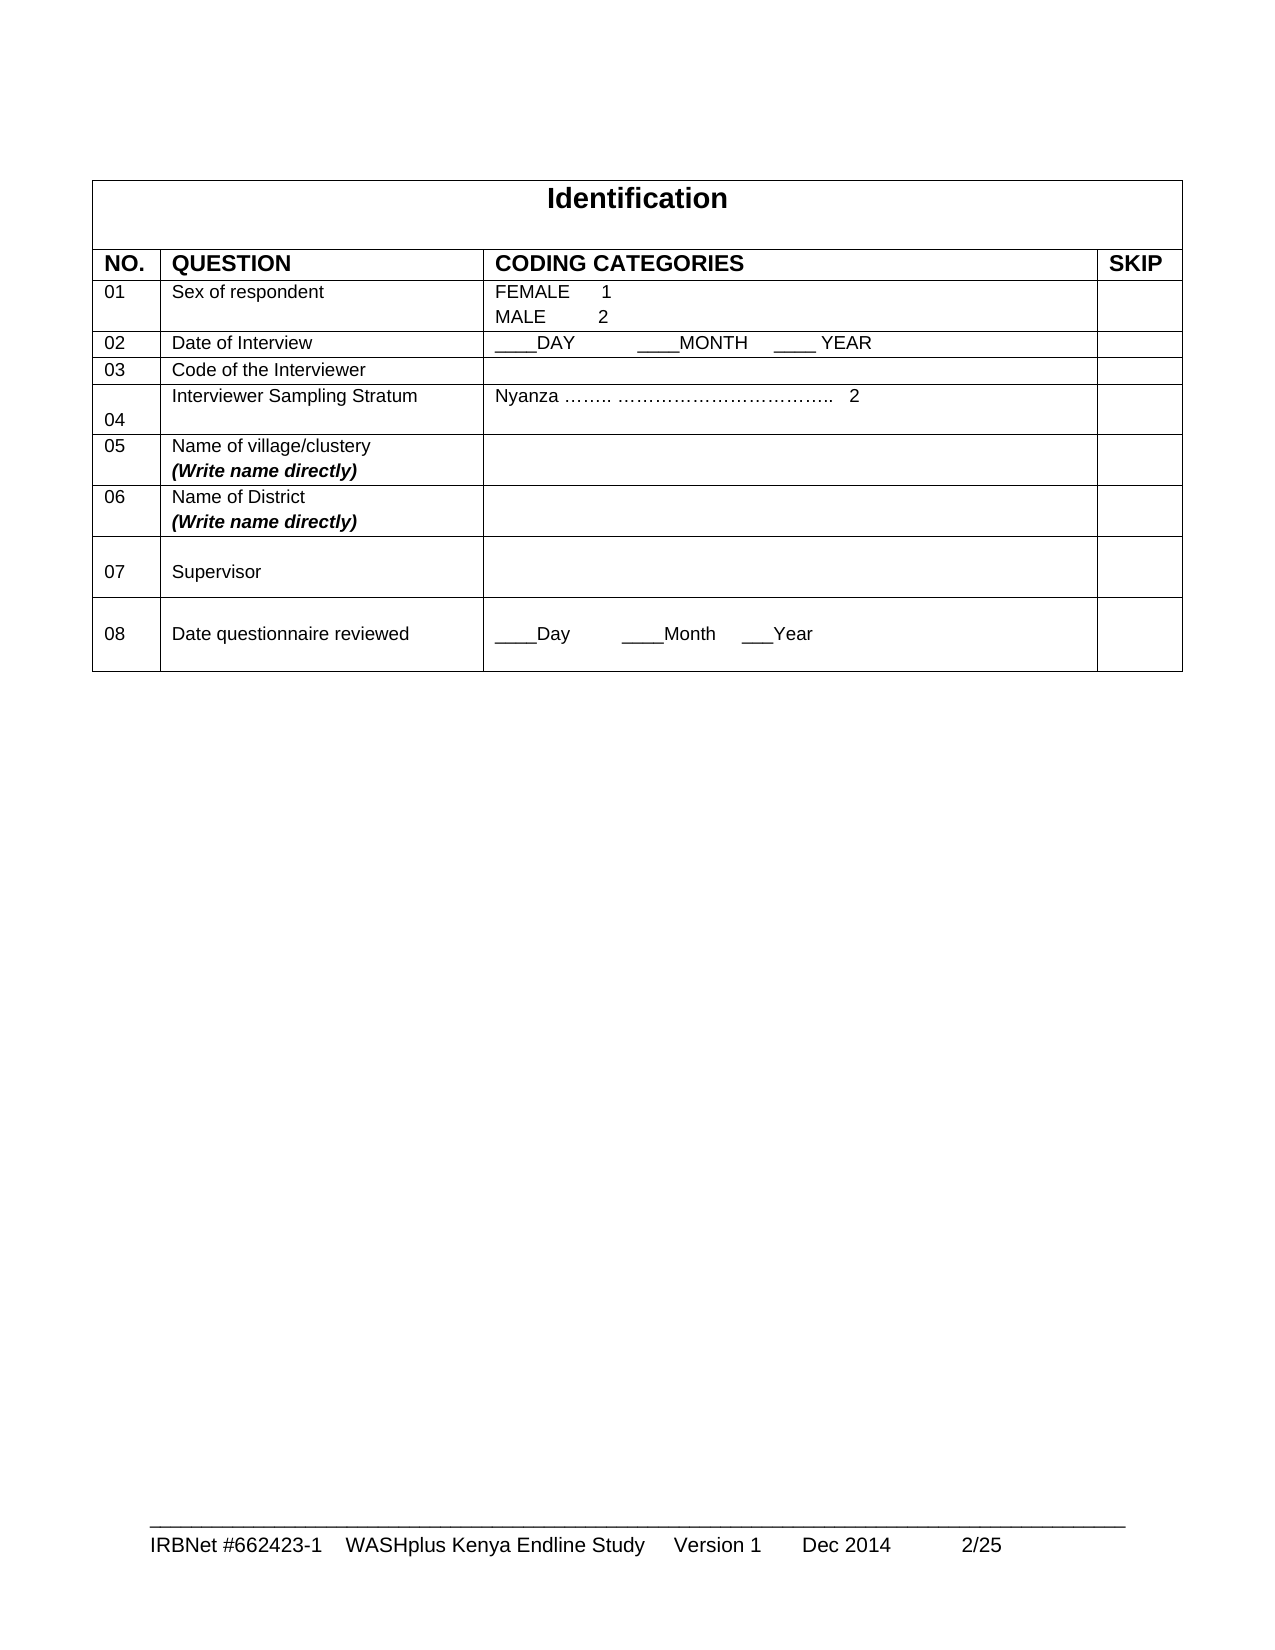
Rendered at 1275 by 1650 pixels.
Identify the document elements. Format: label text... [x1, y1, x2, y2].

table_cell [484, 358, 1097, 383]
table_cell [484, 486, 1097, 536]
table_cell Question [161, 250, 483, 280]
table_cell 03 [93, 358, 160, 383]
table_cell Name of village/clustery (Write name directly) [161, 435, 483, 485]
table_cell No. [93, 250, 160, 280]
table_cell [1098, 435, 1182, 485]
table_cell Female 1 Male 2 [484, 281, 1097, 331]
table_cell Coding Categories [484, 250, 1097, 280]
table_cell Date questionnaire reviewed [161, 598, 483, 671]
table_cell Supervisor [161, 537, 483, 597]
table_cell 06 [93, 486, 160, 536]
table_cell 05 [93, 435, 160, 485]
table_cell ____Day ____Month ___Year [484, 598, 1097, 671]
table_cell [484, 537, 1097, 597]
table_header Identification [93, 181, 1182, 249]
table_cell 08 [93, 598, 160, 671]
table_cell SKip [1098, 250, 1182, 280]
table_cell [1098, 332, 1182, 357]
table_cell [1098, 486, 1182, 536]
table_cell Date of Interview [161, 332, 483, 357]
table_cell 07 [93, 537, 160, 597]
table_cell [1098, 358, 1182, 383]
table_cell [484, 435, 1097, 485]
table_cell ____Day ____Month ____ YEAR [484, 332, 1097, 357]
table_cell 04 [93, 385, 160, 434]
table_cell [1098, 385, 1182, 434]
table_cell Sex of respondent [161, 281, 483, 331]
table_cell Interviewer Sampling Stratum [161, 385, 483, 434]
table_cell [1098, 598, 1182, 671]
table_cell Code of the Interviewer [161, 358, 483, 383]
table_cell [1098, 537, 1182, 597]
table_cell [1098, 281, 1182, 331]
table_cell Name of District (Write name directly) [161, 486, 483, 536]
table_cell 02 [93, 332, 160, 357]
table_cell Nyanza …….. …………………………….. 2 [484, 385, 1097, 434]
table_cell 01 [93, 281, 160, 331]
